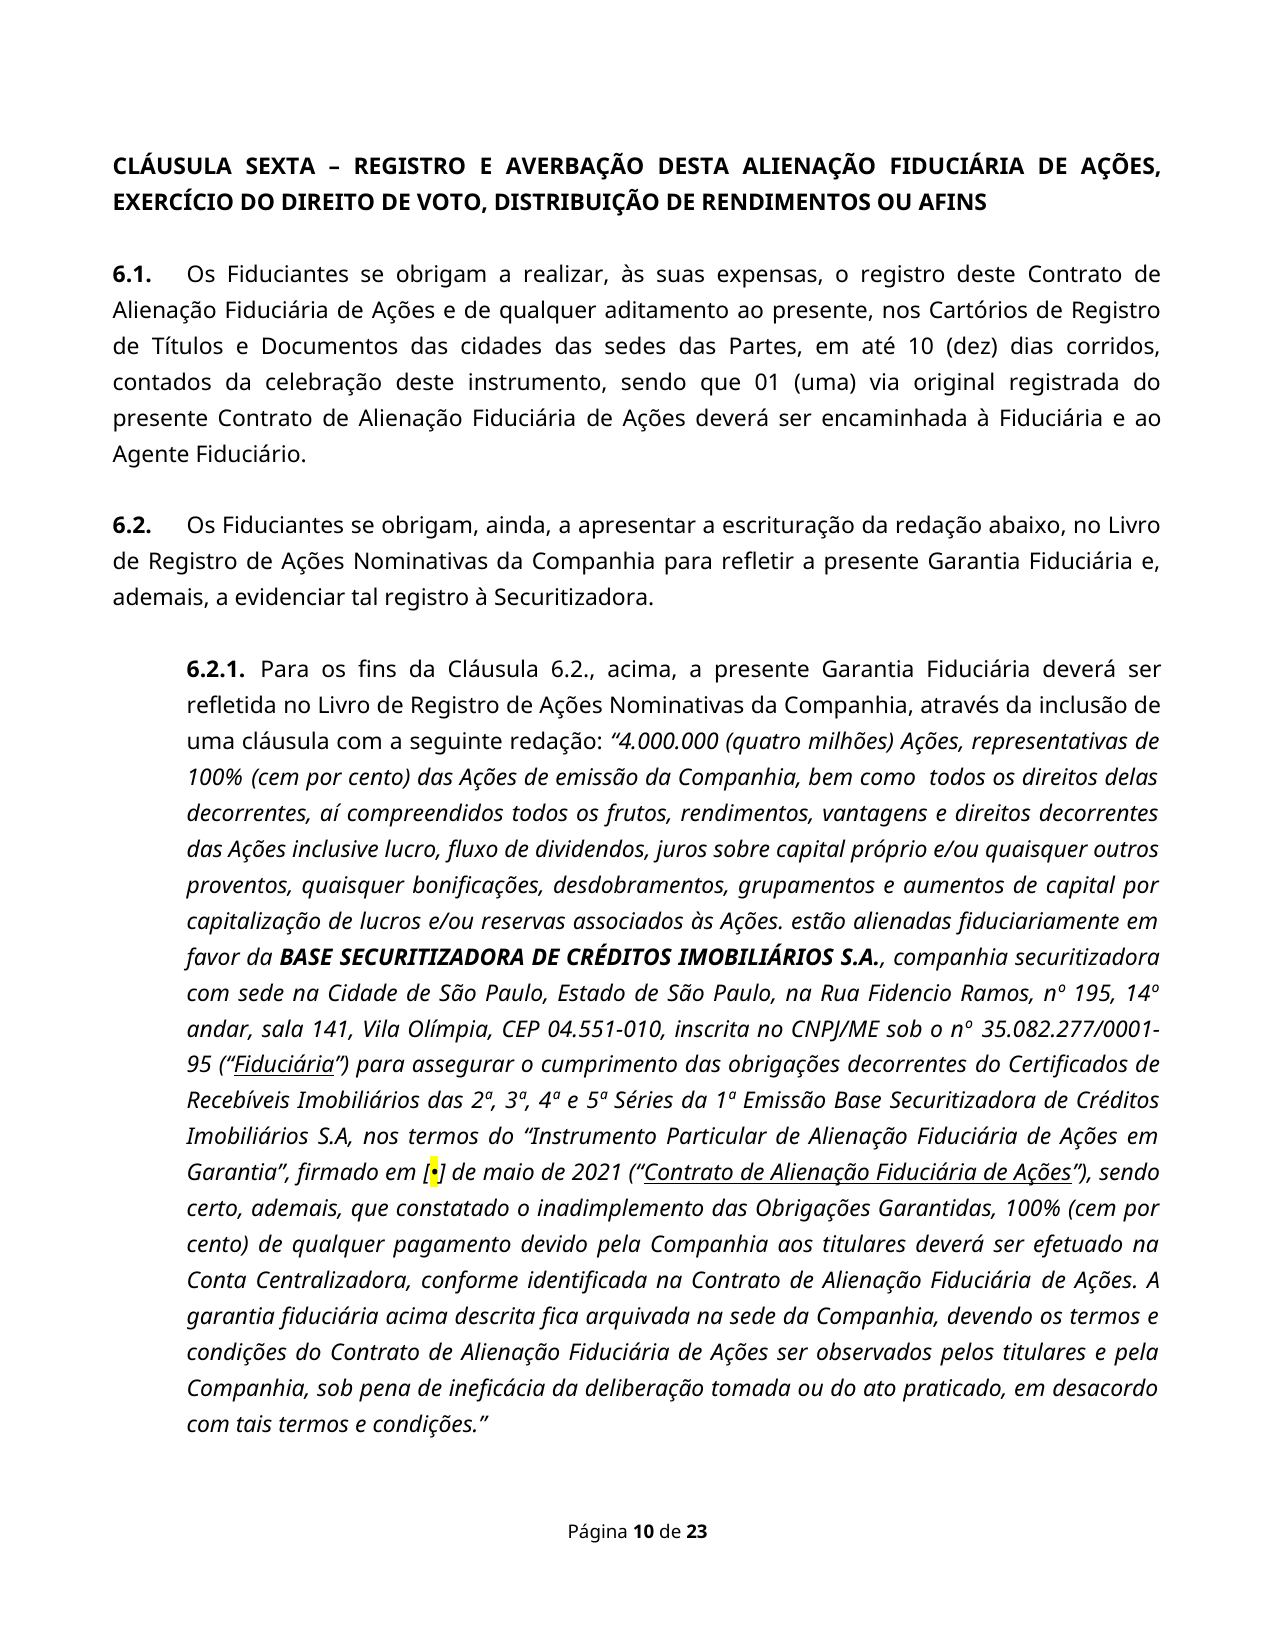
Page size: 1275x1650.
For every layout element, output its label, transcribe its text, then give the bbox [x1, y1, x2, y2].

list Os Fiduciantes se obrigam, ainda, a apresentar a escrituração da redação abaixo, no Livro de Registro de Ações Nominativas da Companhia para refletir a presente Garantia Fiduciária e, ademais, a evidenciar tal registro à Securitizadora. [112, 509, 1162, 612]
subtitle CLÁUSULA SEXTA – REGISTRO E AVERBAÇÃO DESTA ALIENAÇÃO FIDUCIÁRIA DE AÇÕES, EXERCÍCIO DO DIREITO DE VOTO, DISTRIBUIÇÃO DE RENDIMENTOS OU AFINS [112, 150, 1162, 217]
list Para os fins da Cláusula 6.2., acima, a presente Garantia Fiduciária deverá ser refletida no Livro de Registro de Ações Nominativas da Companhia, através da inclusão de uma cláusula com a seguinte redação: “4.000.000 (quatro milhões) Ações, representativas de 100% (cem por cento) das Ações de emissão da Companhia, bem como todos os direitos delas decorrentes, aí compreendidos todos os frutos, rendimentos, vantagens e direitos decorrentes das Ações inclusive lucro, fluxo de dividendos, juros sobre capital próprio e/ou quaisquer outros proventos, quaisquer bonificações, desdobramentos, grupamentos e aumentos de capital por capitalização de lucros e/ou reservas associados às Ações. estão alienadas fiduciariamente em favor da BASE SECURITIZADORA DE CRÉDITOS IMOBILIÁRIOS S.A., companhia securitizadora com sede na Cidade de São Paulo, Estado de São Paulo, na Rua Fidencio Ramos, nº 195, 14º andar, sala 141, Vila Olímpia, CEP 04.551-010, inscrita no CNPJ/ME sob o nº 35.082.277/0001-95 (“Fiduciária”) para assegurar o cumprimento das obrigações decorrentes do Certificados de Recebíveis Imobiliários das 2ª, 3ª, 4ª e 5ª Séries da 1ª Emissão Base Securitizadora de Créditos Imobiliários S.A, nos termos do “Instrumento Particular de Alienação Fiduciária de Ações em Garantia”, firmado em [•] de maio de 2021 (“Contrato de Alienação Fiduciária de Ações”), sendo certo, ademais, que constatado o inadimplemento das Obrigações Garantidas, 100% (cem por cento) de qualquer pagamento devido pela Companhia aos titulares deverá ser efetuado na Conta Centralizadora, conforme identificada na Contrato de Alienação Fiduciária de Ações. A garantia fiduciária acima descrita fica arquivada na sede da Companhia, devendo os termos e condições do Contrato de Alienação Fiduciária de Ações ser observados pelos titulares e pela Companhia, sob pena de ineficácia da deliberação tomada ou do ato praticado, em desacordo com tais termos e condições.” [186, 653, 1162, 1439]
list Os Fiduciantes se obrigam a realizar, às suas expensas, o registro deste Contrato de Alienação Fiduciária de Ações e de qualquer aditamento ao presente, nos Cartórios de Registro de Títulos e Documentos das cidades das sedes das Partes, em até 10 (dez) dias corridos, contados da celebração deste instrumento, sendo que 01 (uma) via original registrada do presente Contrato de Alienação Fiduciária de Ações deverá ser encaminhada à Fiduciária e ao Agente Fiduciário. [112, 258, 1162, 469]
